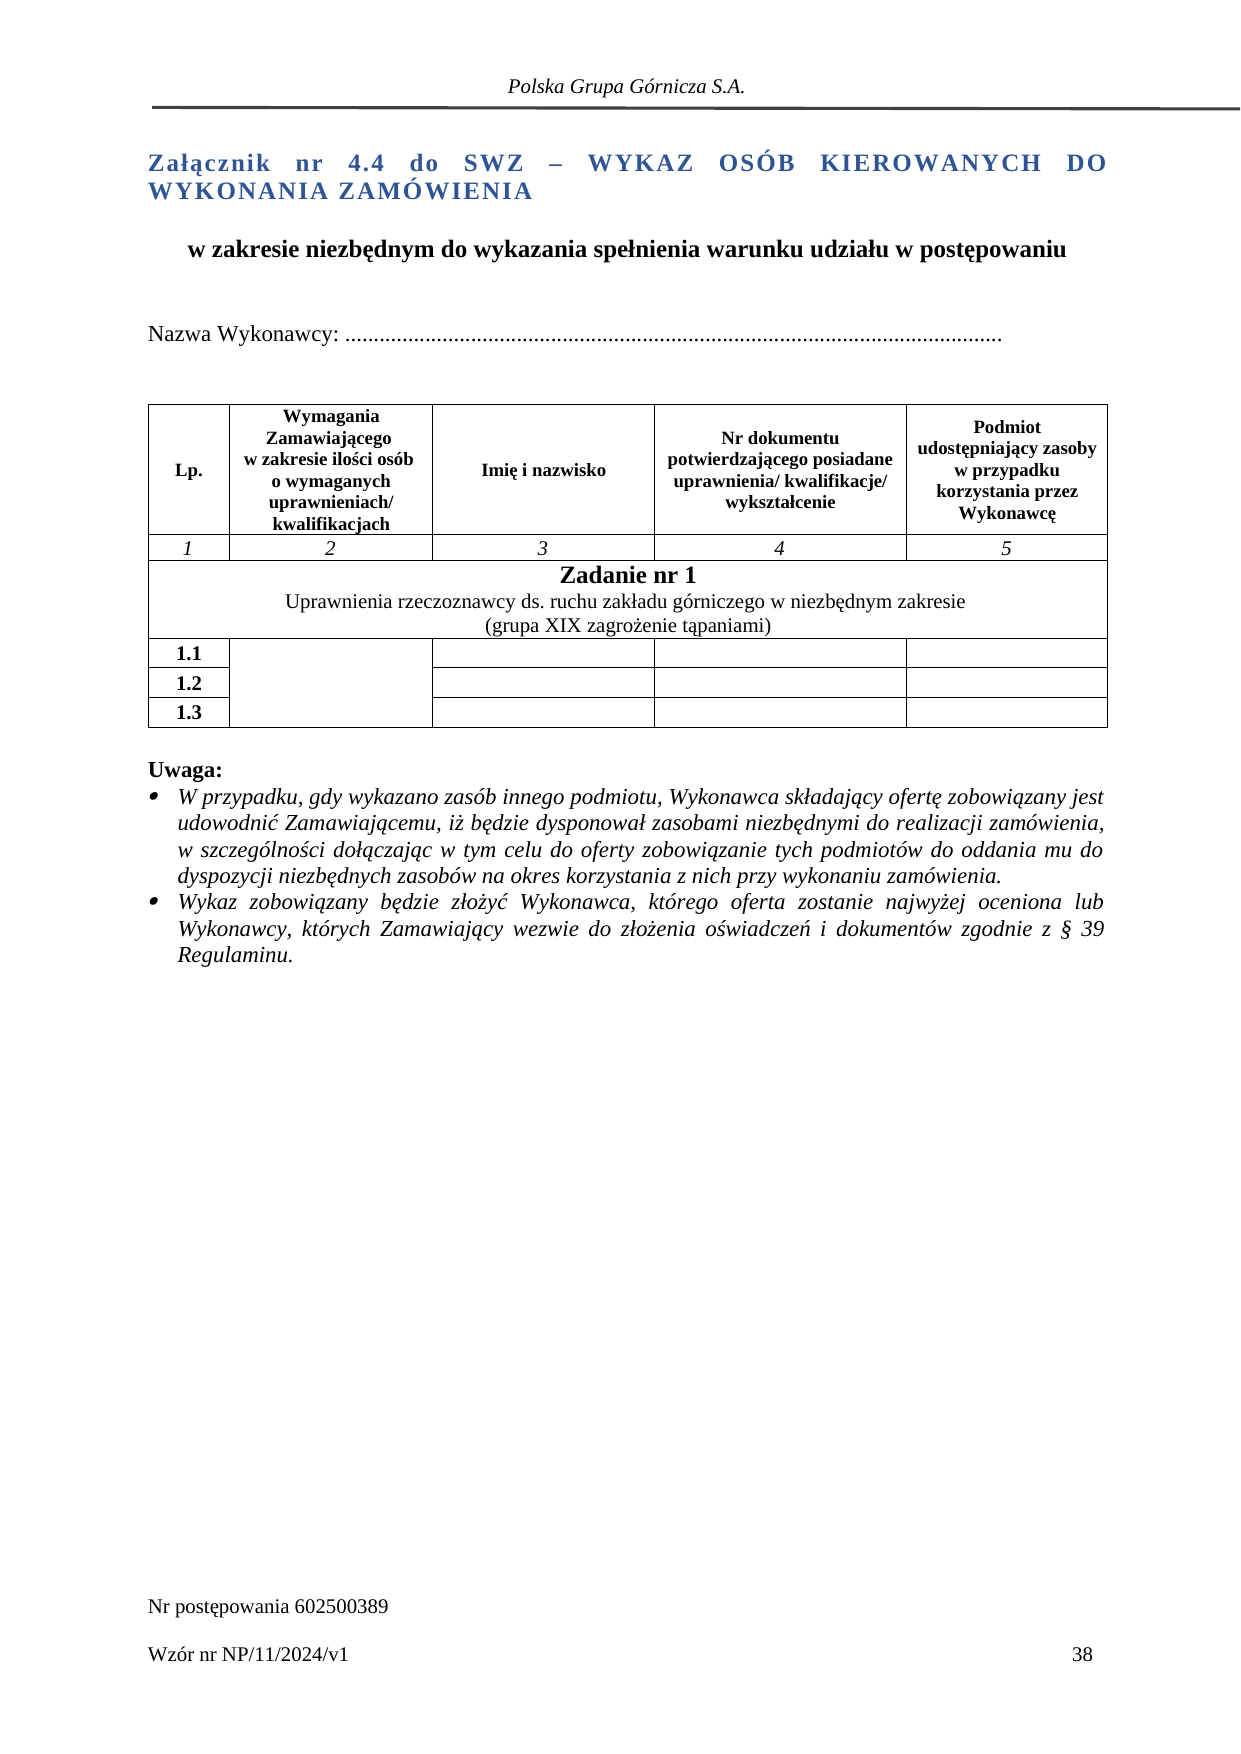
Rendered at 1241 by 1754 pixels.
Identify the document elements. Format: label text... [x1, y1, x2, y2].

table_header Podmiot udostępniający zasoby w przypadku korzystania przez Wykonawcę [907, 405, 1107, 534]
list Wykaz zobowiązany będzie złożyć Wykonawca, którego oferta zostanie najwyżej oceniona lub Wykonawcy, których Zamawiający wezwie do złożenia oświadczeń i dokumentów zgodnie z § 39 Regulaminu. [148, 888, 1107, 967]
table_cell 1.3 [149, 698, 229, 727]
table_cell 1.2 [149, 668, 229, 697]
table_cell 2 [230, 535, 432, 559]
table_cell [907, 698, 1107, 727]
table_cell [655, 668, 906, 697]
table_cell [655, 639, 906, 667]
table_header Nr dokumentu potwierdzającego posiadane uprawnienia/ kwalifikacje/ wykształcenie [655, 405, 906, 534]
table_cell [230, 639, 432, 727]
table_cell [907, 668, 1107, 697]
table_cell 4 [655, 535, 906, 559]
table_header Wymagania Zamawiającego w zakresie ilości osób o wymaganych uprawnieniach/ kwalifikacjach [230, 405, 432, 534]
text Załącznik nr 4.4 do SWZ – WYKAZ OSÓB KIEROWANYCH DO WYKONANIA ZAMÓWIENIA [148, 148, 1107, 205]
table_cell 1 [149, 535, 229, 559]
list W przypadku, gdy wykazano zasób innego podmiotu, Wykonawca składający ofertę zobowiązany jest udowodnić Zamawiającemu, iż będzie dysponował zasobami niezbędnymi do realizacji zamówienia, w szczególności dołączając w tym celu do oferty zobowiązanie tych podmiotów do oddania mu do dyspozycji niezbędnych zasobów na okres korzystania z nich przy wykonaniu zamówienia. [148, 783, 1107, 888]
table_cell 5 [907, 535, 1107, 559]
text Uwaga: [148, 757, 1107, 783]
table_cell [433, 698, 654, 727]
table_header Lp. [149, 405, 229, 534]
table_cell 3 [433, 535, 654, 559]
table_cell [655, 698, 906, 727]
table_cell [433, 639, 654, 667]
table_header Imię i nazwisko [433, 405, 654, 534]
table_cell [433, 668, 654, 697]
table_cell [907, 639, 1107, 667]
text Nazwa Wykonawcy: ................................................................................................................... [148, 320, 1107, 346]
table_cell 1.1 [149, 639, 229, 667]
text w zakresie niezbędnym do wykazania spełnienia warunku udziału w postępowaniu [148, 234, 1107, 263]
table_cell Zadanie nr 1 Uprawnienia rzeczoznawcy ds. ruchu zakładu górniczego w niezbędnym zakresie (grupa XIX zagrożenie tąpaniami) [149, 561, 1107, 637]
